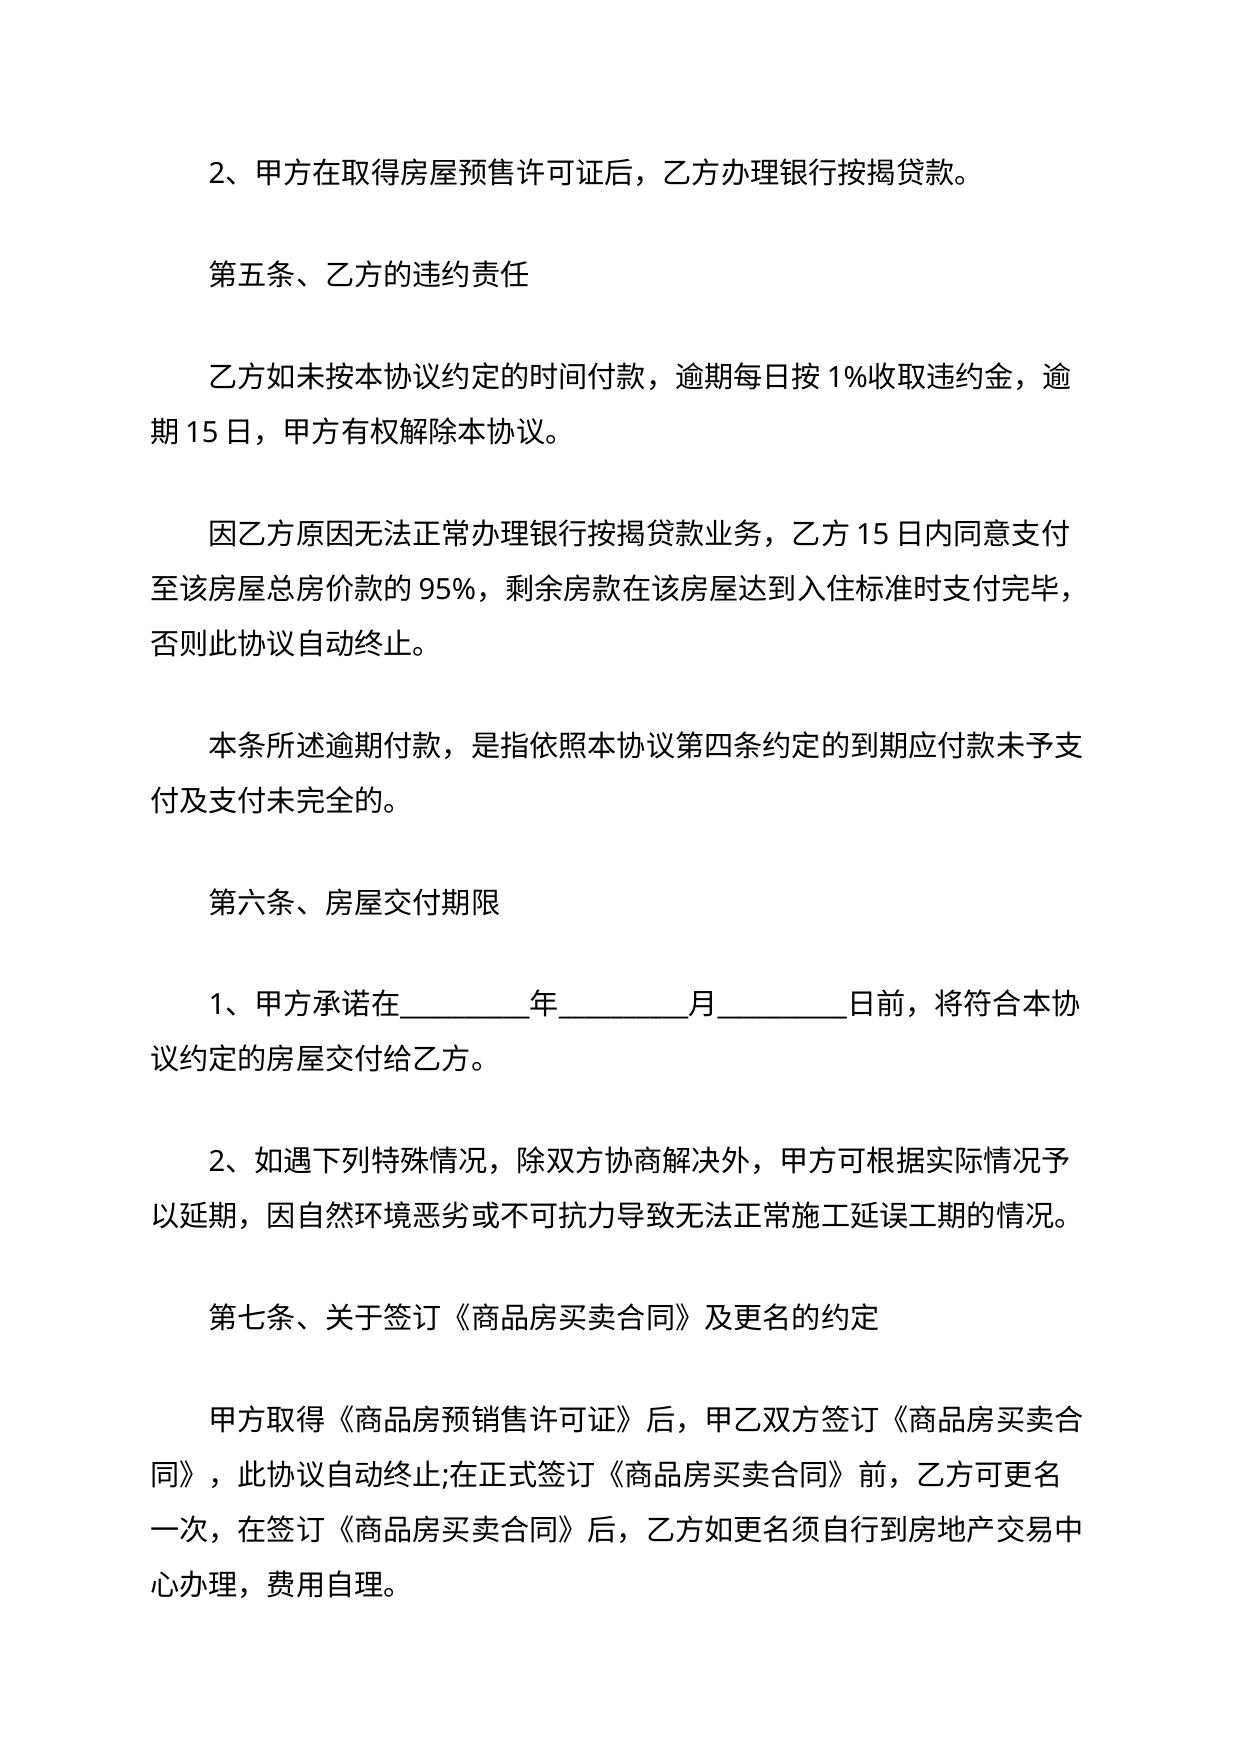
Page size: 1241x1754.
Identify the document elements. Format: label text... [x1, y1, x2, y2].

text 第六条、房屋交付期限 [150, 879, 1090, 921]
text 1、甲方承诺在__________年__________月__________日前，将符合本协议约定的房屋交付给乙方。 [150, 981, 1090, 1078]
text 甲方取得《商品房预销售许可证》后，甲乙双方签订《商品房买卖合同》，此协议自动终止;在正式签订《商品房买卖合同》前，乙方可更名一次，在签订《商品房买卖合同》后，乙方如更名须自行到房地产交易中心办理，费用自理。 [150, 1396, 1090, 1603]
text 第七条、关于签订《商品房买卖合同》及更名的约定 [150, 1294, 1090, 1337]
text 2、如遇下列特殊情况，除双方协商解决外，甲方可根据实际情况予以延期，因自然环境恶劣或不可抗力导致无法正常施工延误工期的情况。 [150, 1138, 1090, 1235]
text 乙方如未按本协议约定的时间付款，逾期每日按1%收取违约金，逾期15日，甲方有权解除本协议。 [150, 354, 1090, 451]
text 因乙方原因无法正常办理银行按揭贷款业务，乙方15日内同意支付至该房屋总房价款的95%，剩余房款在该房屋达到入住标准时支付完毕，否则此协议自动终止。 [150, 511, 1090, 663]
text 2、甲方在取得房屋预售许可证后，乙方办理银行按揭贷款。 [150, 150, 1090, 192]
text 第五条、乙方的违约责任 [150, 252, 1090, 294]
text 本条所述逾期付款，是指依照本协议第四条约定的到期应付款未予支付及支付未完全的。 [150, 722, 1090, 820]
